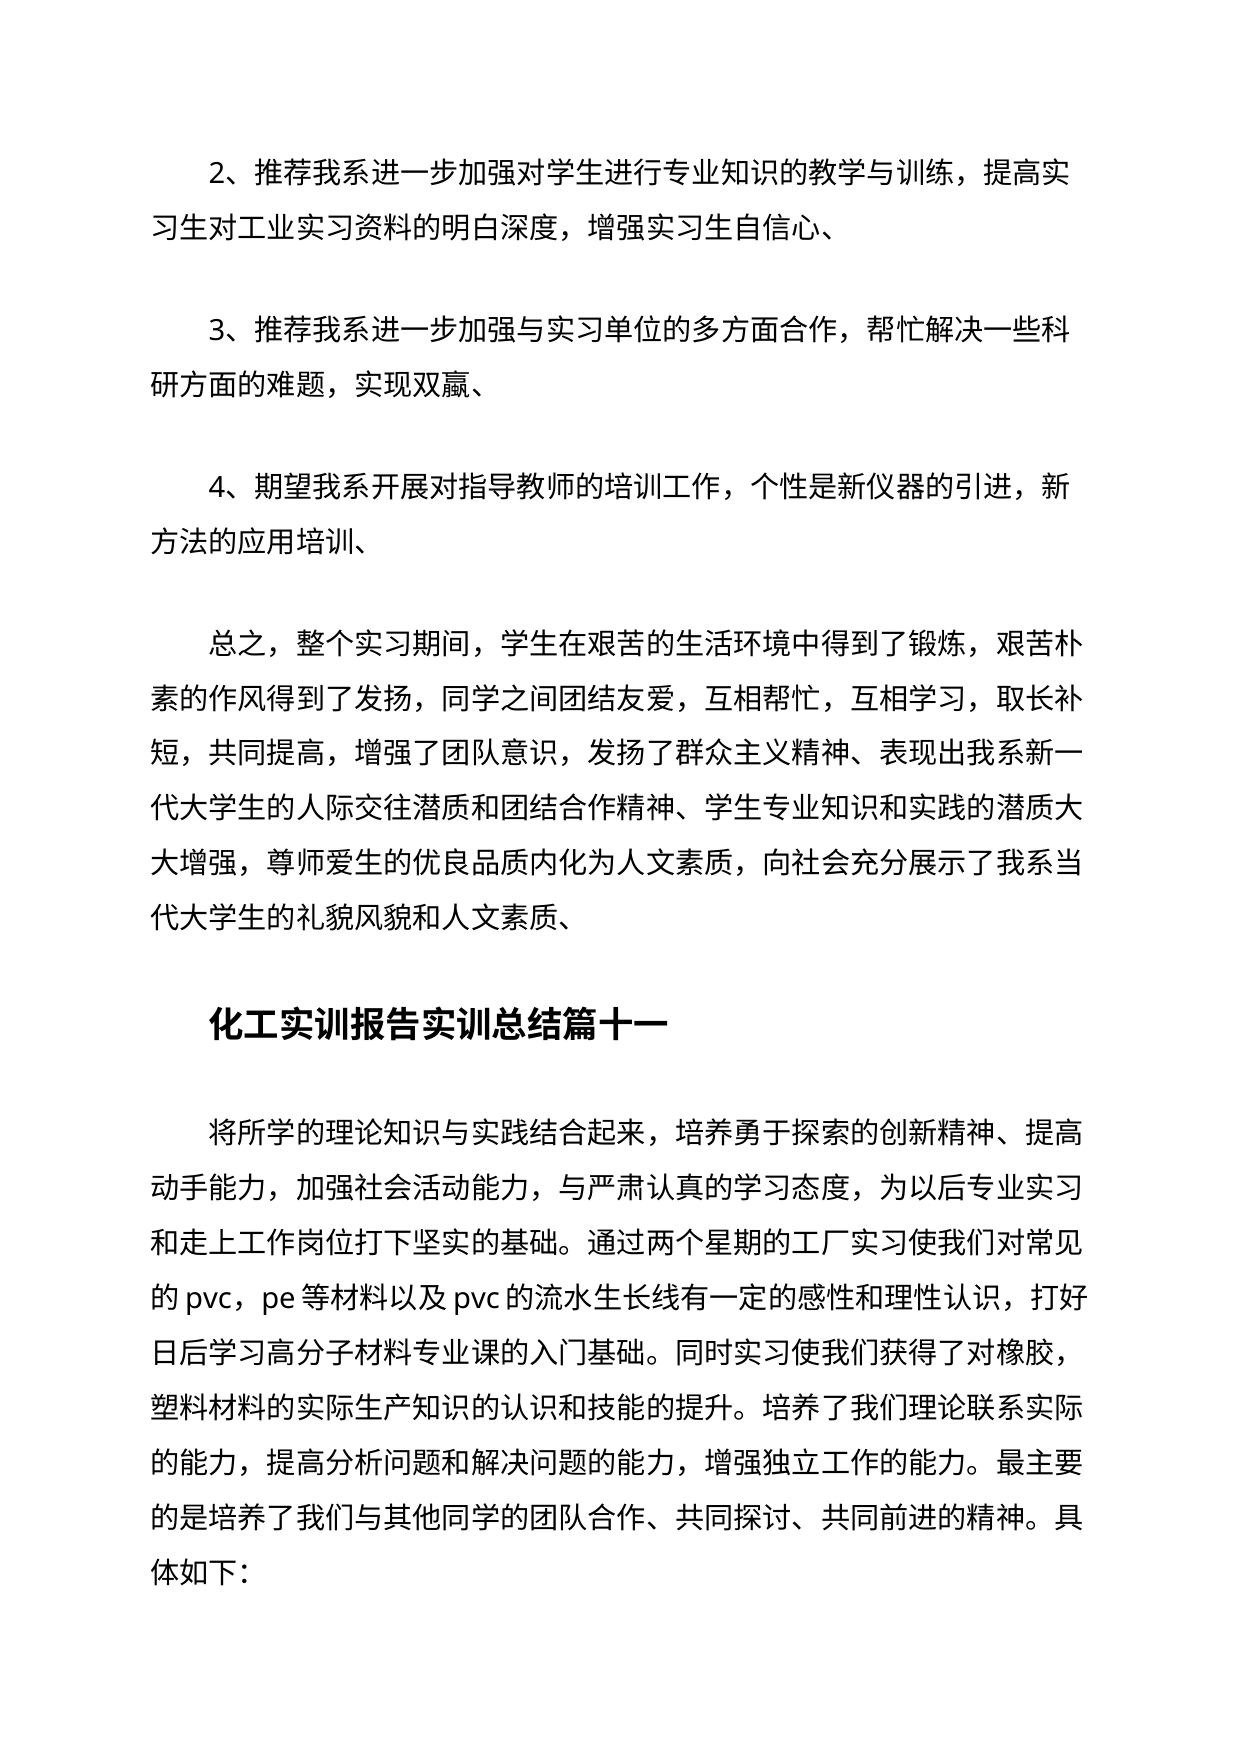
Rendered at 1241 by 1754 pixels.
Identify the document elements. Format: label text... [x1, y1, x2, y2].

text 3、推荐我系进一步加强与实习单位的多方面合作，帮忙解决一些科研方面的难题，实现双蠃、 [150, 307, 1090, 404]
text 4、期望我系开展对指导教师的培训工作，个性是新仪器的引进，新方法的应用培训、 [150, 463, 1090, 561]
text 化工实训报告实训总结篇十一 [150, 997, 1090, 1048]
text 将所学的理论知识与实践结合起来，培养勇于探索的创新精神、提高动手能力，加强社会活动能力，与严肃认真的学习态度，为以后专业实习和走上工作岗位打下坚实的基础。通过两个星期的工厂实习使我们对常见的pvc，pe等材料以及pvc的流水生长线有一定的感性和理性认识，打好日后学习高分子材料专业课的入门基础。同时实习使我们获得了对橡胶，塑料材料的实际生产知识的认识和技能的提升。培养了我们理论联系实际的能力，提高分析问题和解决问题的能力，增强独立工作的能力。最主要的是培养了我们与其他同学的团队合作、共同探讨、共同前进的精神。具体如下： [150, 1110, 1090, 1592]
text 2、推荐我系进一步加强对学生进行专业知识的教学与训练，提高实习生对工业实习资料的明白深度，增强实习生自信心、 [150, 150, 1090, 247]
text 总之，整个实习期间，学生在艰苦的生活环境中得到了锻炼，艰苦朴素的作风得到了发扬，同学之间团结友爱，互相帮忙，互相学习，取长补短，共同提高，增强了团队意识，发扬了群众主义精神、表现出我系新一代大学生的人际交往潜质和团结合作精神、学生专业知识和实践的潜质大大增强，尊师爱生的优良品质内化为人文素质，向社会充分展示了我系当代大学生的礼貌风貌和人文素质、 [150, 620, 1090, 937]
